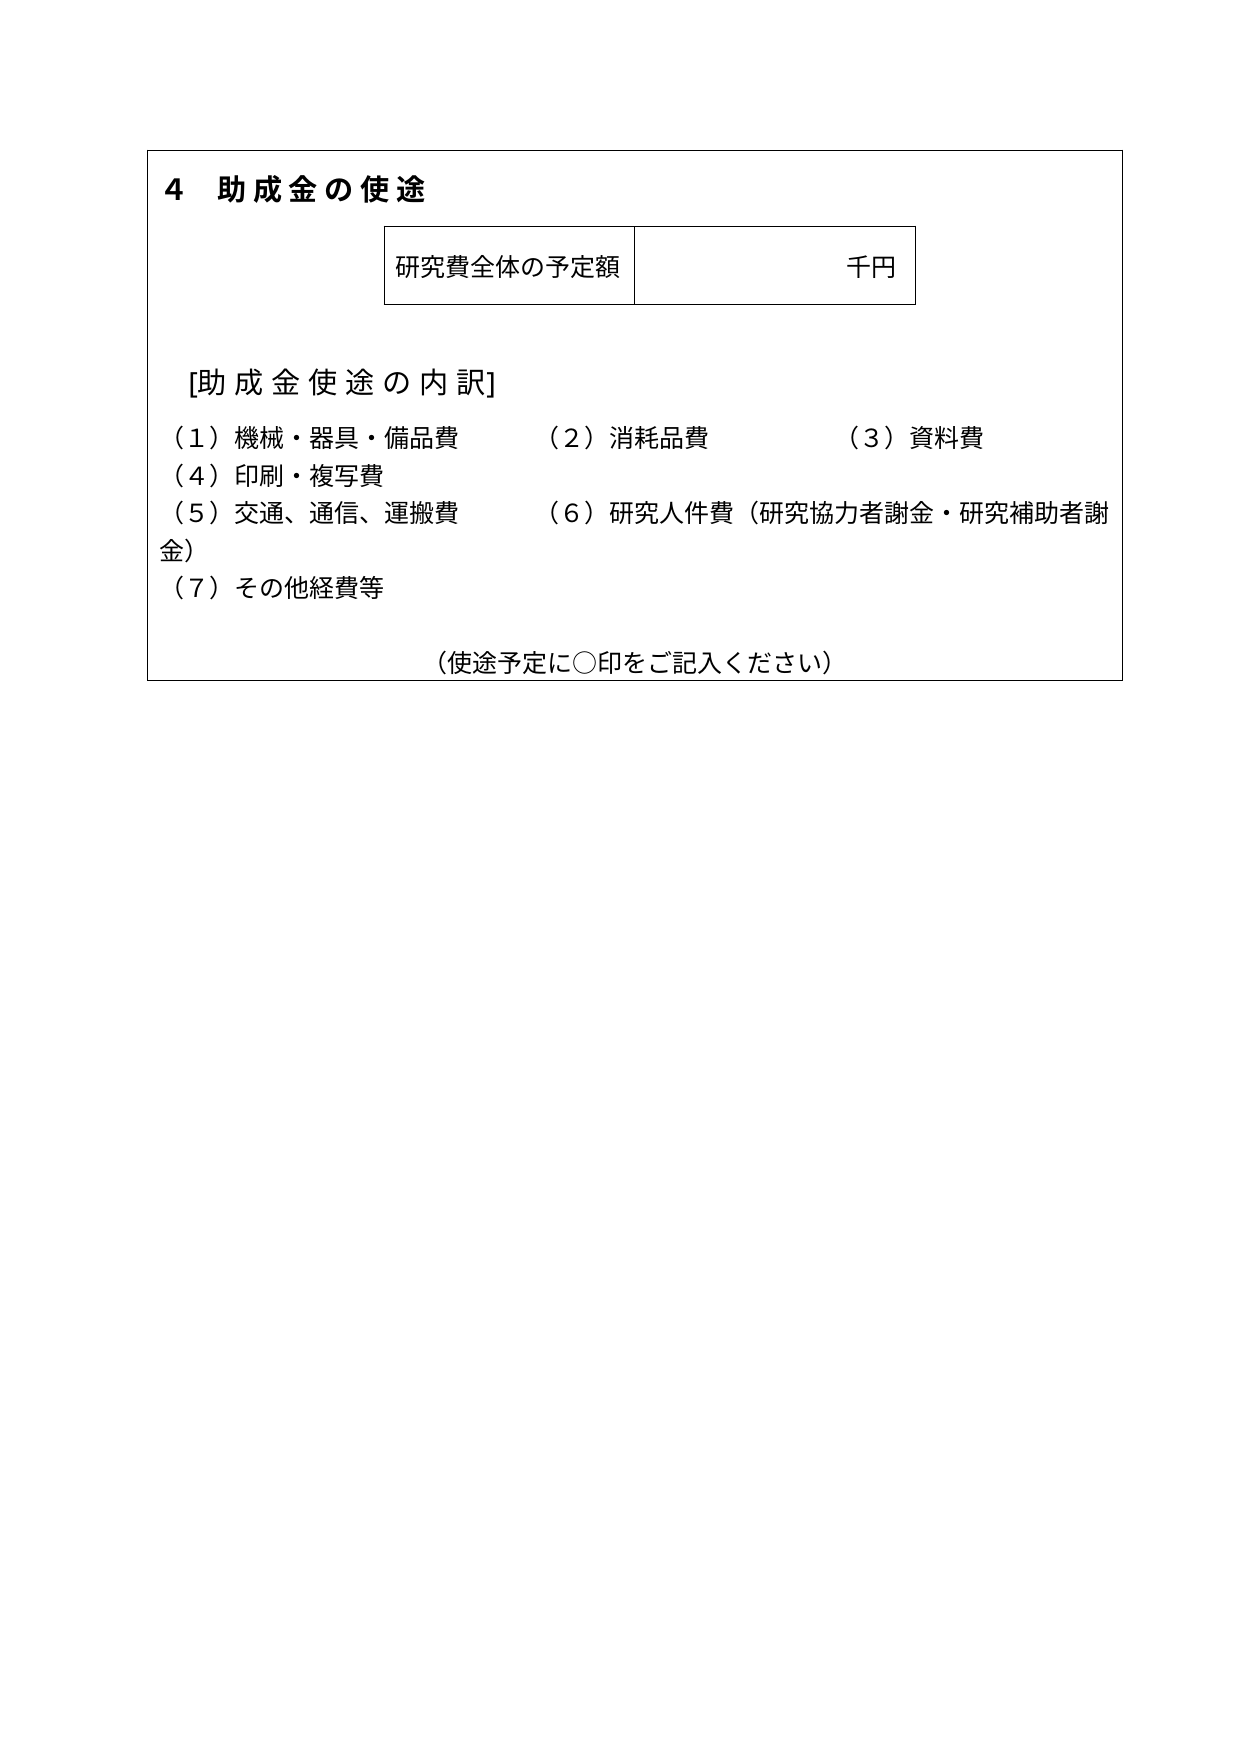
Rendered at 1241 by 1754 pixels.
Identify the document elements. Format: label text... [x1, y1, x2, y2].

table_cell ４ 助 成 金 の 使 途 [助成金使途の内訳] （１）機械・器具・備品費 （２）消耗品費 （３）資料費 （４）印刷・複写費 （５）交通、通信、運搬費 （６）研究人件費（研究協力者謝金・研究補助者謝金） （７）その他経費等 （使途予定に○印をご記入ください） [148, 151, 1122, 680]
